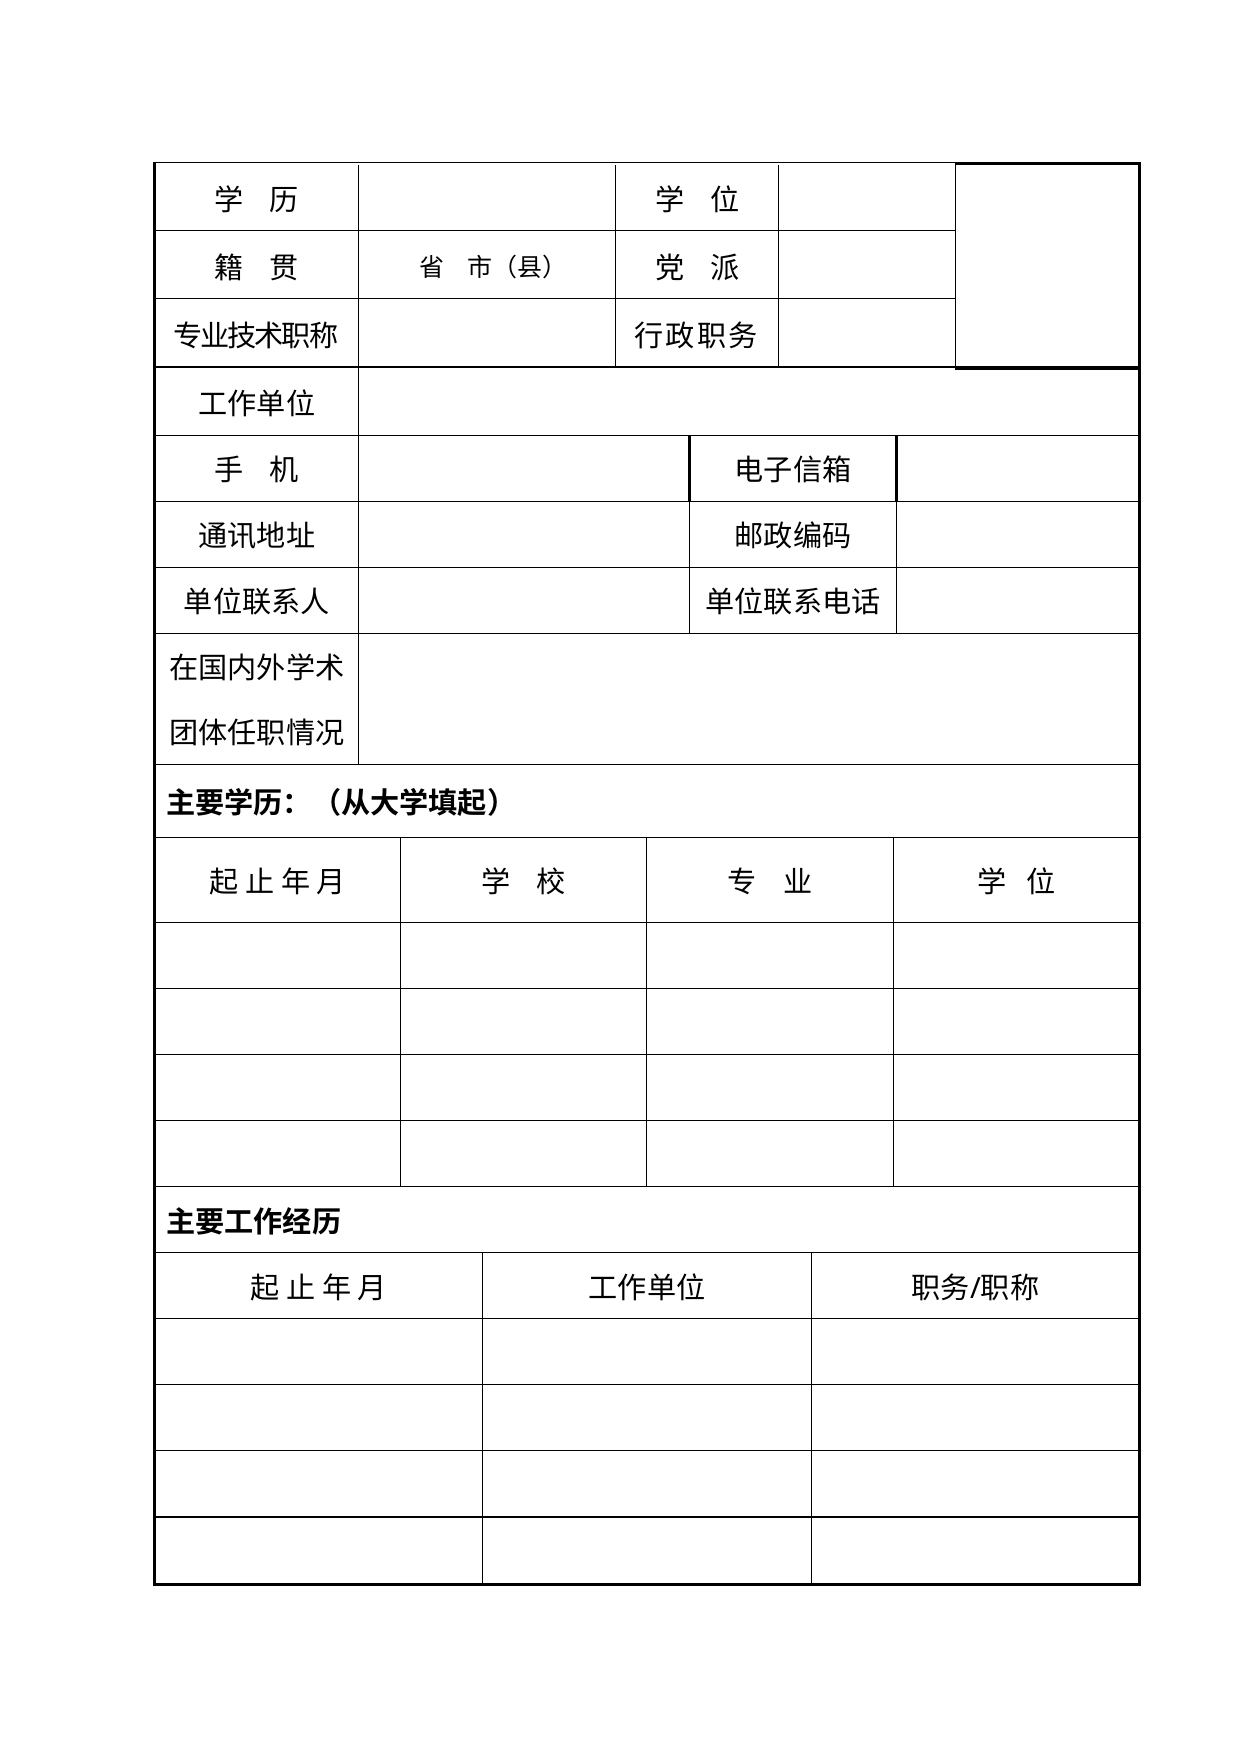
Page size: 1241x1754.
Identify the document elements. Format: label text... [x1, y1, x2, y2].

table_cell [156, 923, 400, 988]
table_cell [156, 1319, 482, 1384]
table_cell [898, 436, 1138, 501]
table_cell 通讯地址 [156, 502, 358, 567]
table_cell [812, 1518, 1138, 1582]
table_cell [812, 1319, 1138, 1384]
table_cell [779, 299, 955, 366]
table_cell [779, 231, 955, 298]
table_cell [483, 1319, 811, 1384]
table_cell [897, 502, 1138, 567]
table_cell [647, 1055, 893, 1120]
table_cell [897, 568, 1138, 633]
table_cell [778, 163, 955, 230]
table_cell [812, 1385, 1138, 1450]
table_cell 起 止 年 月 [156, 838, 400, 922]
table_cell [894, 1055, 1138, 1120]
table_cell [156, 1121, 400, 1186]
table_cell 手 机 [156, 436, 358, 501]
table_cell 电子信箱 [691, 436, 895, 501]
table_cell [156, 989, 400, 1054]
table_cell [894, 923, 1138, 988]
table_cell [156, 1385, 482, 1450]
table_cell [894, 989, 1138, 1054]
table_cell 籍 贯 [156, 231, 358, 298]
table_cell [483, 1385, 811, 1450]
table_cell [483, 1451, 811, 1516]
table_cell [359, 502, 689, 567]
table_cell [894, 1121, 1138, 1186]
table_cell 学 位 [616, 163, 778, 230]
table_cell 党 派 [616, 231, 778, 298]
table_cell 起 止 年 月 [156, 1253, 482, 1318]
table_cell 工作单位 [156, 368, 358, 434]
table_cell [358, 163, 616, 230]
table_cell 省 市（县） [359, 231, 615, 298]
table_cell 学 位 [894, 838, 1138, 922]
table_cell 专业技术职称 [156, 299, 358, 366]
table_cell [401, 1055, 646, 1120]
table_cell [359, 568, 689, 633]
table_cell [359, 368, 1138, 434]
table_cell [156, 1518, 482, 1582]
table_cell [647, 989, 893, 1054]
table_cell [156, 1055, 400, 1120]
table_cell [401, 989, 646, 1054]
table_cell [359, 634, 1138, 764]
table_cell 单位联系人 [156, 568, 358, 633]
table_cell [401, 1121, 646, 1186]
table_cell 行 政 职 务 [616, 299, 778, 366]
table_cell 主要学历：（从大学填起） [156, 765, 1138, 837]
table_cell 邮政编码 [690, 502, 896, 567]
table_cell [156, 1451, 482, 1516]
table_cell [812, 1451, 1138, 1516]
table_cell [647, 923, 893, 988]
table_cell [359, 299, 615, 366]
table_cell 在国内外学术 团体任职情况 [156, 634, 358, 764]
table_cell [483, 1518, 811, 1582]
table_cell 学 历 [156, 163, 358, 230]
table_cell 专 业 [647, 838, 893, 922]
table_cell [647, 1121, 893, 1186]
table_cell 主要工作经历 [156, 1187, 1138, 1252]
table_cell 工作单位 [483, 1253, 811, 1318]
table_cell 职务/职称 [812, 1253, 1138, 1318]
table_cell [359, 436, 688, 501]
table_cell 单位联系电话 [690, 568, 896, 633]
table_cell [401, 923, 646, 988]
table_cell 学 校 [401, 838, 646, 922]
